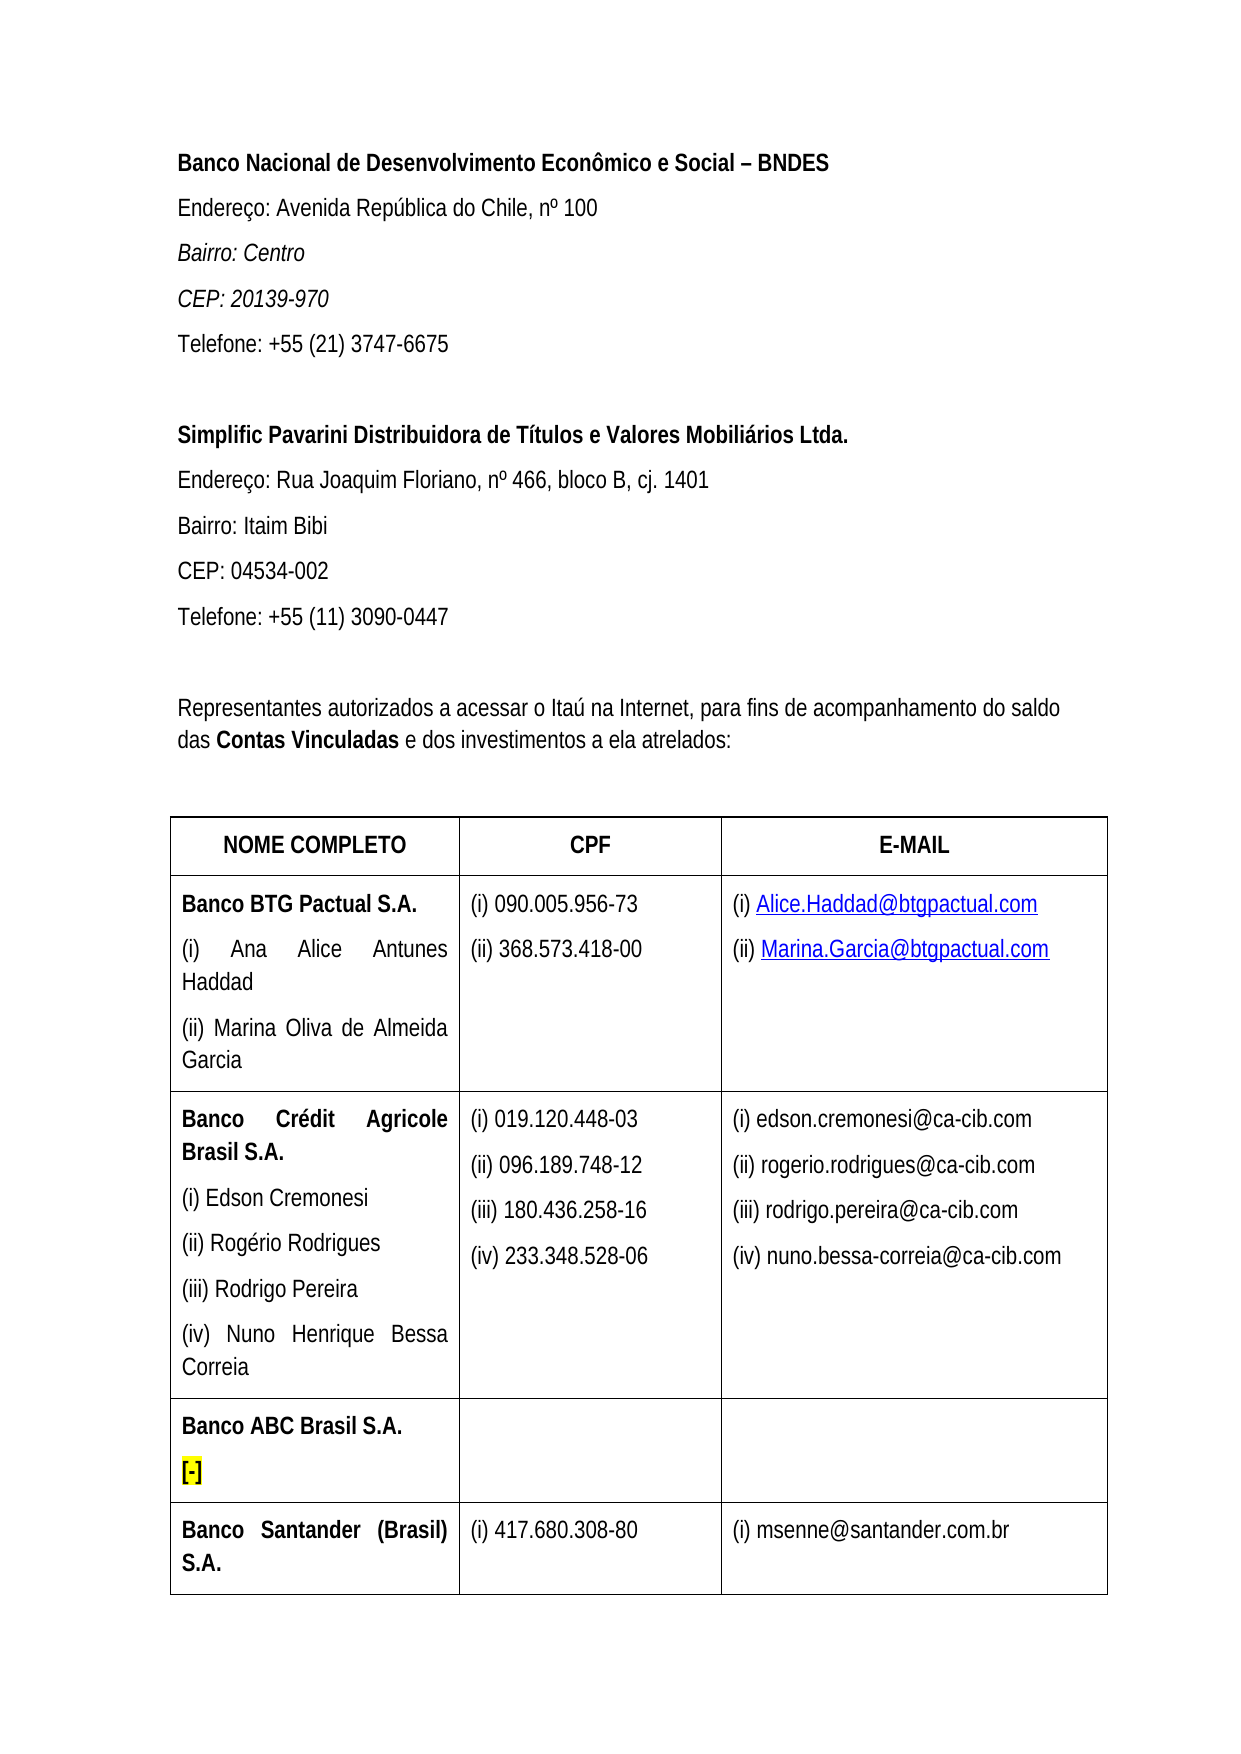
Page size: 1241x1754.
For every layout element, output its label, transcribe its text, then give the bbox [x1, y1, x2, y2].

text CEP: 04534-002 [177, 556, 1063, 585]
table_cell (i) 019.120.448-03 (ii) 096.189.748-12 (iii) 180.436.258-16 (iv) 233.348.528-06 [460, 1092, 721, 1397]
table_cell [460, 1399, 721, 1502]
text Bairro: Centro [177, 238, 1063, 267]
text Representantes autorizados a acessar o Itaú na Internet, para fins de acompanhamento do saldo das Contas Vinculadas e dos investimentos a ela atrelados: [177, 693, 1063, 754]
table_cell Banco ABC Brasil S.A. [-] [171, 1399, 459, 1502]
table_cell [171, 1503, 459, 1594]
text Simplific Pavarini Distribuidora de Títulos e Valores Mobiliários Ltda. [177, 420, 1063, 449]
table_cell (i) edson.cremonesi@ca-cib.com (ii) rogerio.rodrigues@ca-cib.com (iii) rodrigo.pereira@ca-cib.com (iv) nuno.bessa-correia@ca-cib.com [722, 1092, 1107, 1397]
table_header NOME COMPLETO [171, 818, 459, 875]
text Bairro: Itaim Bibi [177, 511, 1063, 539]
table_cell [460, 1503, 721, 1594]
table_header E-MAIL [722, 818, 1107, 875]
text Banco Nacional de Desenvolvimento Econômico e Social – BNDES [177, 148, 1063, 176]
table_cell [722, 1399, 1107, 1502]
text Telefone: +55 (21) 3747-6675 [177, 329, 1063, 358]
text Endereço: Avenida República do Chile, nº 100 [177, 193, 1063, 222]
table_cell (i) Alice.Haddad@btgpactual.com (ii) Marina.Garcia@btgpactual.com [722, 876, 1107, 1091]
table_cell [722, 1503, 1107, 1594]
text Endereço: Rua Joaquim Floriano, nº 466, bloco B, cj. 1401 [177, 466, 1063, 494]
table_cell (i) 090.005.956-73 (ii) 368.573.418-00 [460, 876, 721, 1091]
text CEP: 20139-970 [177, 284, 1063, 312]
text Telefone: +55 (11) 3090-0447 [177, 602, 1063, 630]
table_header CPF [460, 818, 721, 875]
table_cell Banco Crédit Agricole Brasil S.A. (i) Edson Cremonesi (ii) Rogério Rodrigues (iii) Rodrigo Pereira (iv) Nuno Henrique Bessa Correia [171, 1092, 459, 1397]
table_cell Banco BTG Pactual S.A. (i) Ana Alice Antunes Haddad (ii) Marina Oliva de Almeida Garcia [171, 876, 459, 1091]
